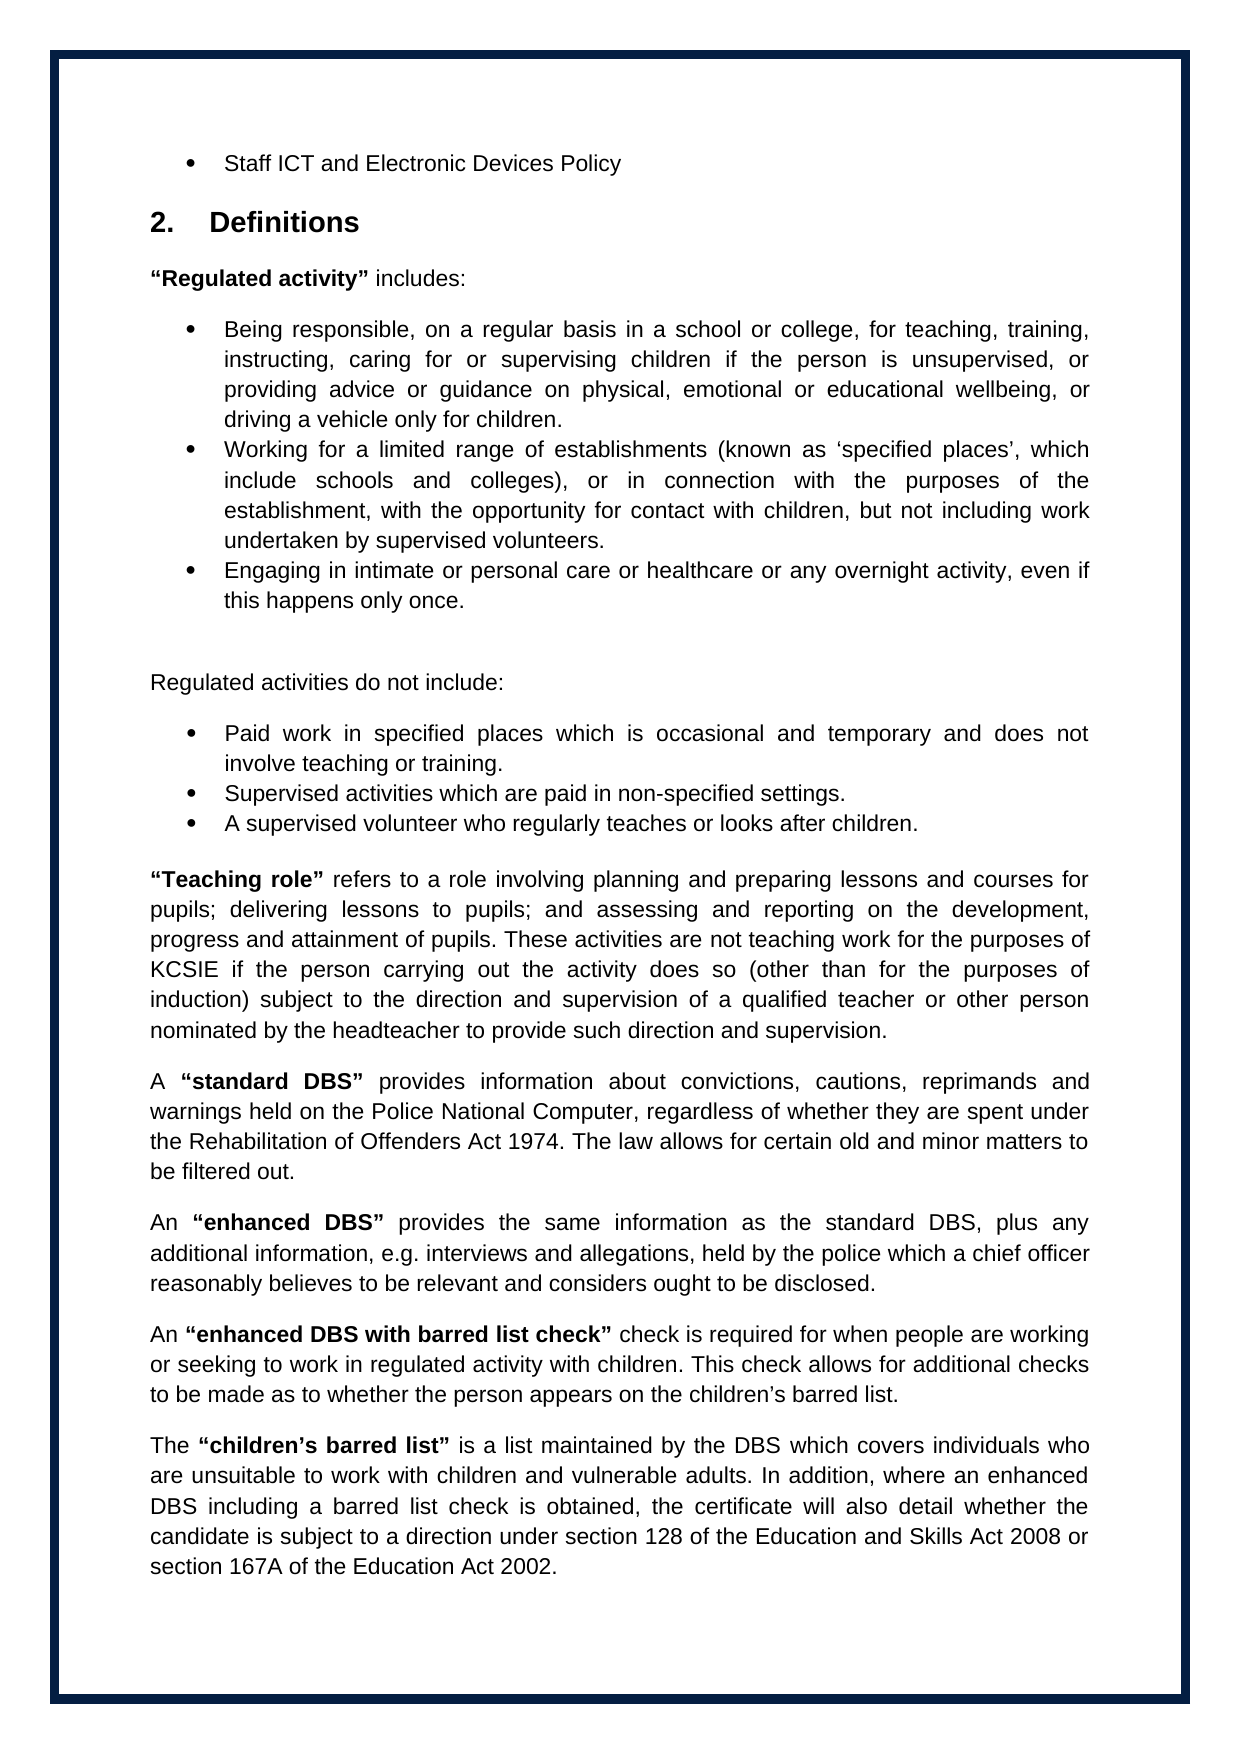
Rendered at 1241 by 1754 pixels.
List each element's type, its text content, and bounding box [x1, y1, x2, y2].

text Engaging in intimate or personal care or healthcare or any overnight activity, even if this happens only once. [187, 557, 1090, 614]
text The “children’s barred list” is a list maintained by the DBS which covers individuals who are unsuitable to work with children and vulnerable adults. In addition, where an enhanced DBS including a barred list check is obtained, the certificate will also detail whether the candidate is subject to a direction under section 128 of the Education and Skills Act 2008 or section 167A of the Education Act 2002. [150, 1432, 1090, 1579]
text An “enhanced DBS” provides the same information as the standard DBS, plus any additional information, e.g. interviews and allegations, held by the police which a chief officer reasonably believes to be relevant and considers ought to be disclosed. [150, 1209, 1090, 1296]
list Supervised activities which are paid in non-specified settings. [187, 780, 1090, 807]
text “Regulated activity” includes: [150, 264, 1090, 291]
list Paid work in specified places which is occasional and temporary and does not involve teaching or training. [187, 720, 1090, 776]
list Regulated activities do not include: [150, 669, 1090, 695]
subtitle Definitions [150, 205, 1090, 239]
text Working for a limited range of establishments (known as ‘specified places’, which include schools and colleges), or in connection with the purposes of the establishment, with the opportunity for contact with children, but not including work undertaken by supervised volunteers. [187, 436, 1090, 553]
text “Teaching role” refers to a role involving planning and preparing lessons and courses for pupils; delivering lessons to pupils; and assessing and reporting on the development, progress and attainment of pupils. These activities are not teaching work for the purposes of KCSIE if the person carrying out the activity does so (other than for the purposes of induction) subject to the direction and supervision of a qualified teacher or other person nominated by the headteacher to provide such direction and supervision. [150, 866, 1090, 1043]
text An “enhanced DBS with barred list check” check is required for when people are working or seeking to work in regulated activity with children. This check allows for additional checks to be made as to whether the person appears on the children’s barred list. [150, 1321, 1090, 1408]
text A “standard DBS” provides information about convictions, cautions, reprimands and warnings held on the Police National Computer, regardless of whether they are spent under the Rehabilitation of Offenders Act 1974. The law allows for certain old and minor matters to be filtered out. [150, 1068, 1090, 1185]
text Staff ICT and Electronic Devices Policy [187, 150, 1090, 176]
list A supervised volunteer who regularly teaches or looks after children. [187, 810, 1090, 837]
text Being responsible, on a regular basis in a school or college, for teaching, training, instructing, caring for or supervising children if the person is unsupervised, or providing advice or guidance on physical, emotional or educational wellbeing, or driving a vehicle only for children. [187, 316, 1090, 433]
